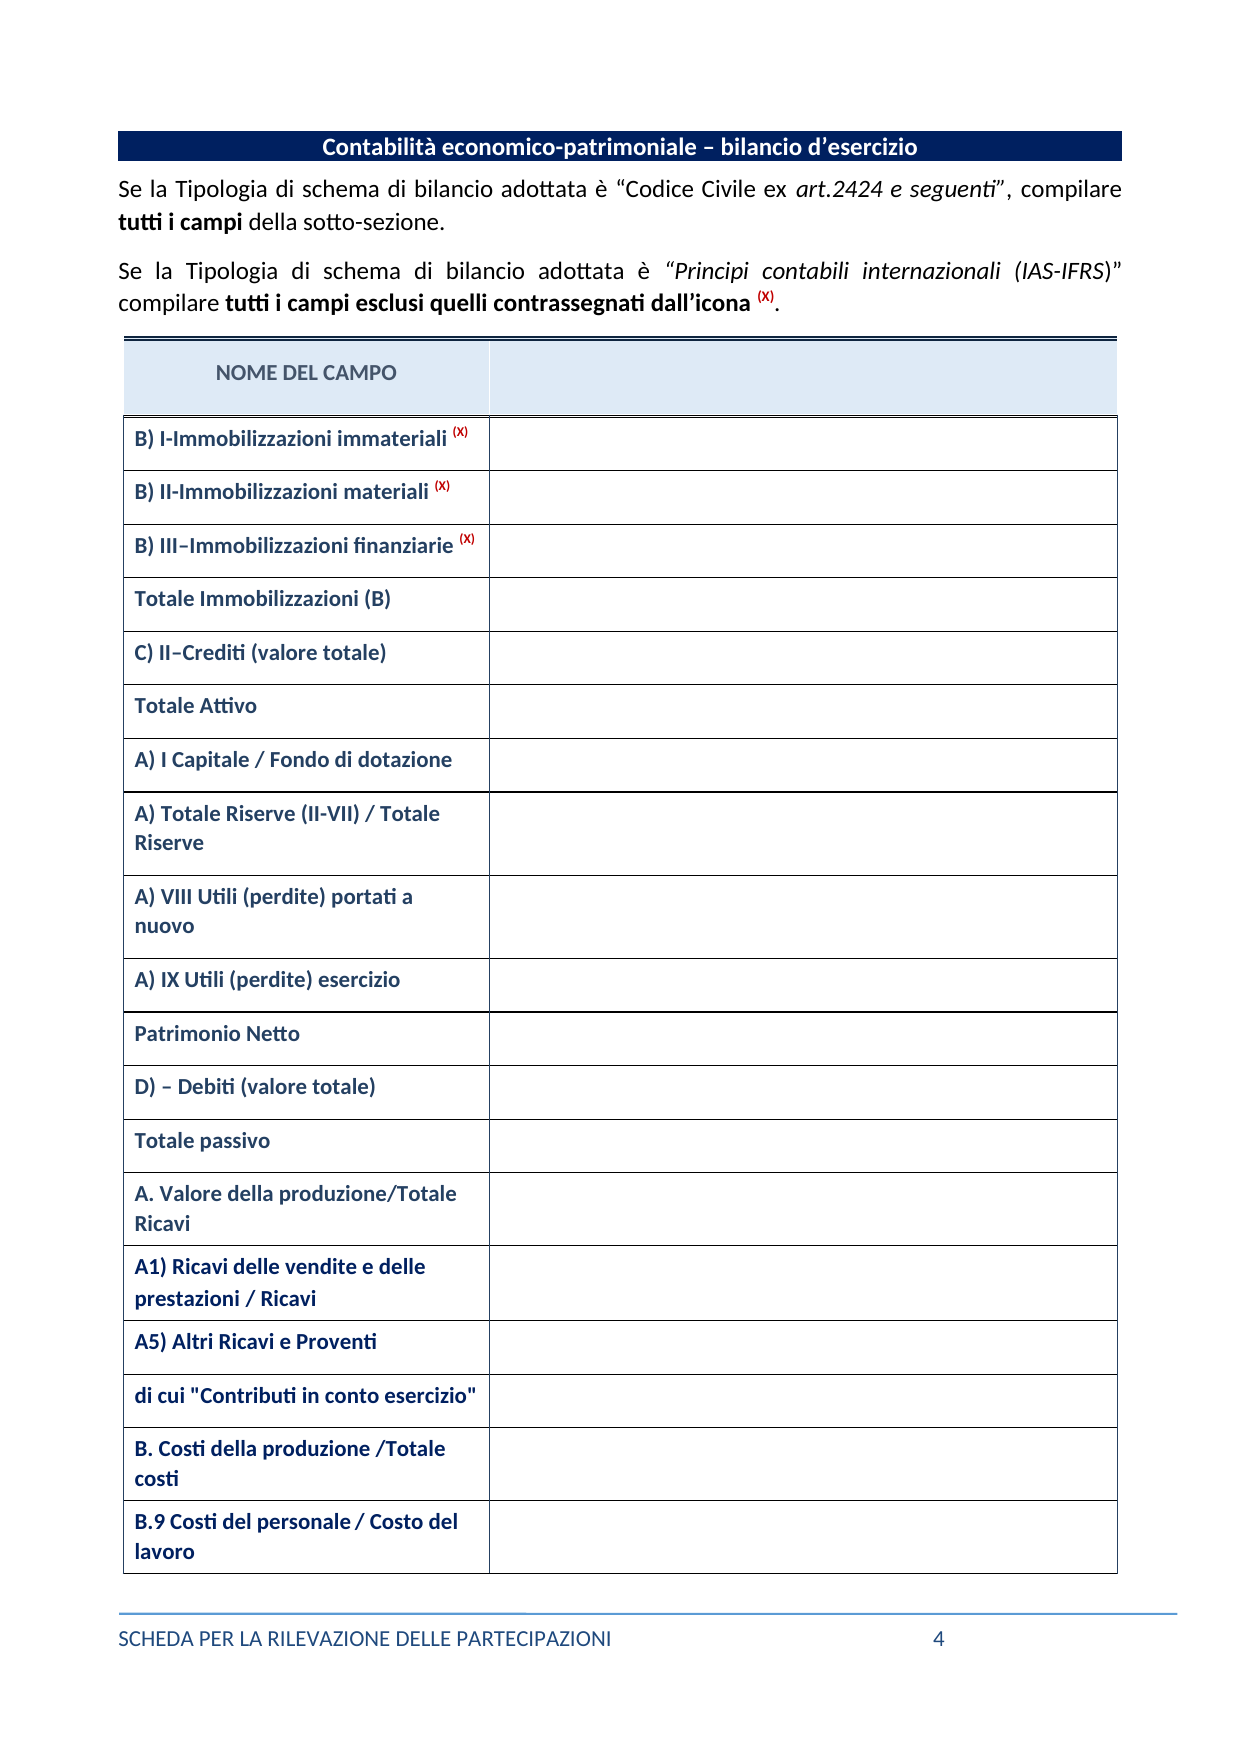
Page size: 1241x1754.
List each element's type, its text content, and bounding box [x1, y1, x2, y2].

table_header NOME DEL CAMPO [124, 341, 489, 414]
table_cell [490, 1501, 1117, 1573]
table_cell [490, 632, 1117, 684]
text Contabilità economico-patrimoniale – bilancio d’esercizio [118, 131, 1122, 161]
text Se la Tipologia di schema di bilancio adottata è “Codice Civile ex art.2424 e seguenti”, compilare tutti i campi della sotto-sezione. [118, 174, 1122, 236]
table_cell [490, 793, 1117, 874]
table_cell [490, 1428, 1117, 1500]
table_cell B) III–Immobilizzazioni finanziarie (X) [124, 525, 489, 577]
table_cell B) I-Immobilizzazioni immateriali (X) [124, 418, 489, 470]
table_cell A) VIII Utili (perdite) portati a nuovo [124, 876, 489, 958]
table_cell B) II-Immobilizzazioni materiali (X) [124, 471, 489, 524]
table_cell [490, 1066, 1117, 1118]
table_cell [490, 739, 1117, 791]
table_cell Patrimonio Netto [124, 1013, 489, 1065]
table_cell [490, 959, 1117, 1011]
table_cell B. Costi della produzione /Totale costi [124, 1428, 489, 1500]
table_cell A) I Capitale / Fondo di dotazione [124, 739, 489, 791]
table_cell [490, 1321, 1117, 1374]
table_cell B.9 Costi del personale / Costo del lavoro [124, 1501, 489, 1573]
table_cell [490, 1120, 1117, 1172]
table_header [490, 341, 1117, 414]
table_cell [490, 1375, 1117, 1427]
text Se la Tipologia di schema di bilancio adottata è “Principi contabili internazionali (IAS-IFRS)” compilare tutti i campi esclusi quelli contrassegnati dall’icona (X). [118, 255, 1122, 318]
table_cell [490, 418, 1117, 470]
table_cell A5) Altri Ricavi e Proventi [124, 1321, 489, 1374]
table_cell C) II–Crediti (valore totale) [124, 632, 489, 684]
table_cell D) – Debiti (valore totale) [124, 1066, 489, 1118]
table_cell Totale Immobilizzazioni (B) [124, 578, 489, 631]
table_cell di cui "Contributi in conto esercizio" [124, 1375, 489, 1427]
table_cell [490, 876, 1117, 958]
table_cell [490, 1173, 1117, 1245]
table_cell A) Totale Riserve (II-VII) / Totale Riserve [124, 793, 489, 874]
table_cell [490, 471, 1117, 524]
table_cell Totale passivo [124, 1120, 489, 1172]
table_cell Totale Attivo [124, 685, 489, 738]
table_cell A1) Ricavi delle vendite e delle prestazioni / Ricavi [124, 1246, 489, 1320]
table_cell A) IX Utili (perdite) esercizio [124, 959, 489, 1011]
table_cell [490, 578, 1117, 631]
table_cell [490, 1013, 1117, 1065]
table_cell A. Valore della produzione/Totale Ricavi [124, 1173, 489, 1245]
table_cell [490, 1246, 1117, 1320]
table_cell [490, 525, 1117, 577]
table_cell [490, 685, 1117, 738]
